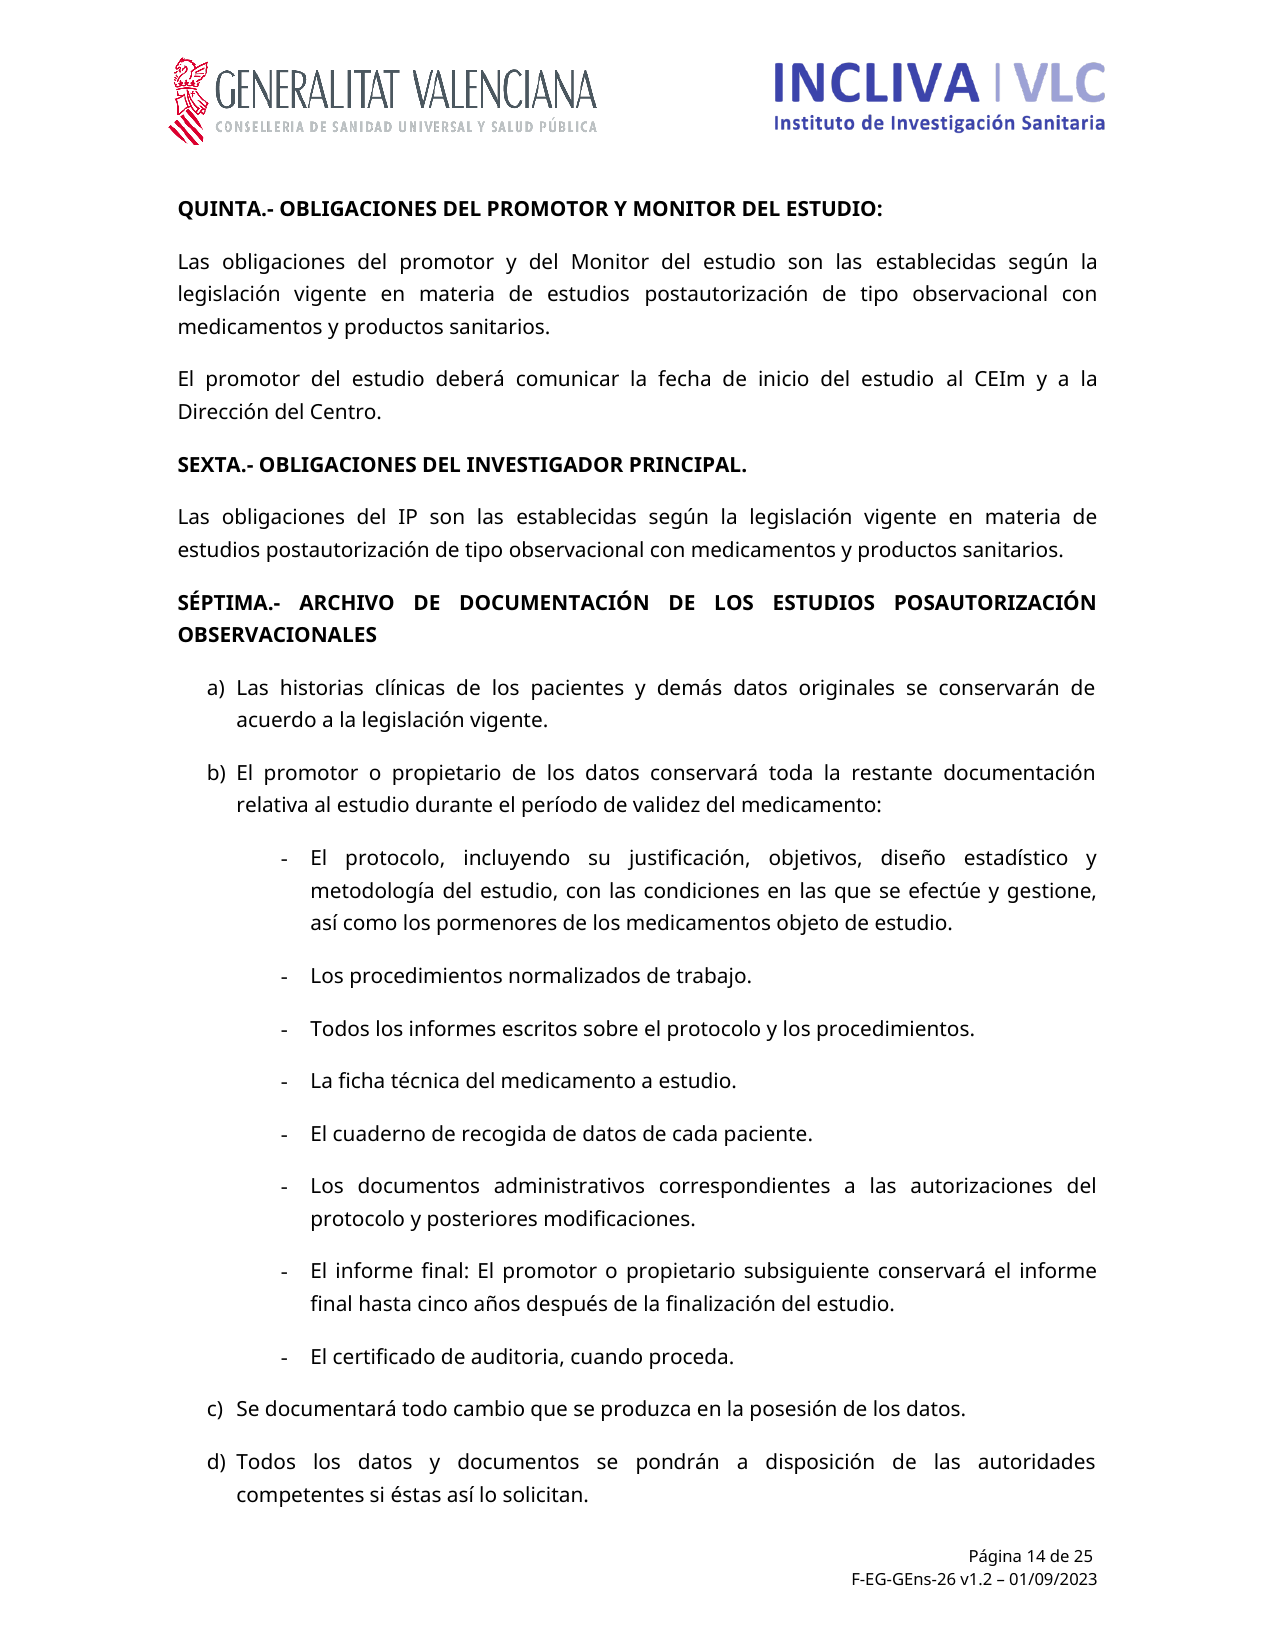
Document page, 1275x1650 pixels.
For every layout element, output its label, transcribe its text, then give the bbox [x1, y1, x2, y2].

text El promotor del estudio deberá comunicar la fecha de inicio del estudio al CEIm y a la Dirección del Centro. [177, 364, 1098, 426]
picture [143, 20, 622, 180]
list El protocolo, incluyendo su justificación, objetivos, diseño estadístico y metodología del estudio, con las condiciones en las que se efectúe y gestione, así como los pormenores de los medicamentos objeto de estudio. [281, 843, 1098, 937]
text SÉPTIMA.- ARCHIVO DE DOCUMENTACIÓN DE LOS ESTUDIOS POSAUTORIZACIÓN OBSERVACIONALES [177, 588, 1097, 649]
list Las historias clínicas de los pacientes y demás datos originales se conservarán de acuerdo a la legislación vigente. [207, 673, 1097, 734]
text SEXTA.- OBLIGACIONES DEL INVESTIGADOR PRINCIPAL. [177, 450, 1098, 478]
list El certificado de auditoria, cuando proceda. [281, 1342, 1097, 1370]
text Las obligaciones del IP son las establecidas según la legislación vigente en materia de estudios postautorización de tipo observacional con medicamentos y productos sanitarios. [177, 502, 1098, 563]
text QUINTA.- OBLIGACIONES DEL PROMOTOR Y MONITOR DEL ESTUDIO: [177, 194, 1098, 223]
list Todos los datos y documentos se pondrán a disposición de las autoridades competentes si éstas así lo solicitan. [207, 1447, 1097, 1508]
list El cuaderno de recogida de datos de cada paciente. [281, 1119, 1098, 1147]
list La ficha técnica del medicamento a estudio. [281, 1066, 1098, 1095]
list Los documentos administrativos correspondientes a las autorizaciones del protocolo y posteriores modificaciones. [281, 1171, 1098, 1232]
list Los procedimientos normalizados de trabajo. [281, 961, 1098, 989]
picture [766, 40, 1107, 163]
list Todos los informes escritos sobre el protocolo y los procedimientos. [281, 1014, 1098, 1042]
list El promotor o propietario de los datos conservará toda la restante documentación relativa al estudio durante el período de validez del medicamento: [207, 758, 1097, 819]
list El informe final: El promotor o propietario subsiguiente conservará el informe final hasta cinco años después de la finalización del estudio. [281, 1257, 1098, 1318]
list Se documentará todo cambio que se produzca en la posesión de los datos. [207, 1394, 1097, 1423]
text Las obligaciones del promotor y del Monitor del estudio son las establecidas según la legislación vigente en materia de estudios postautorización de tipo observacional con medicamentos y productos sanitarios. [177, 247, 1098, 340]
